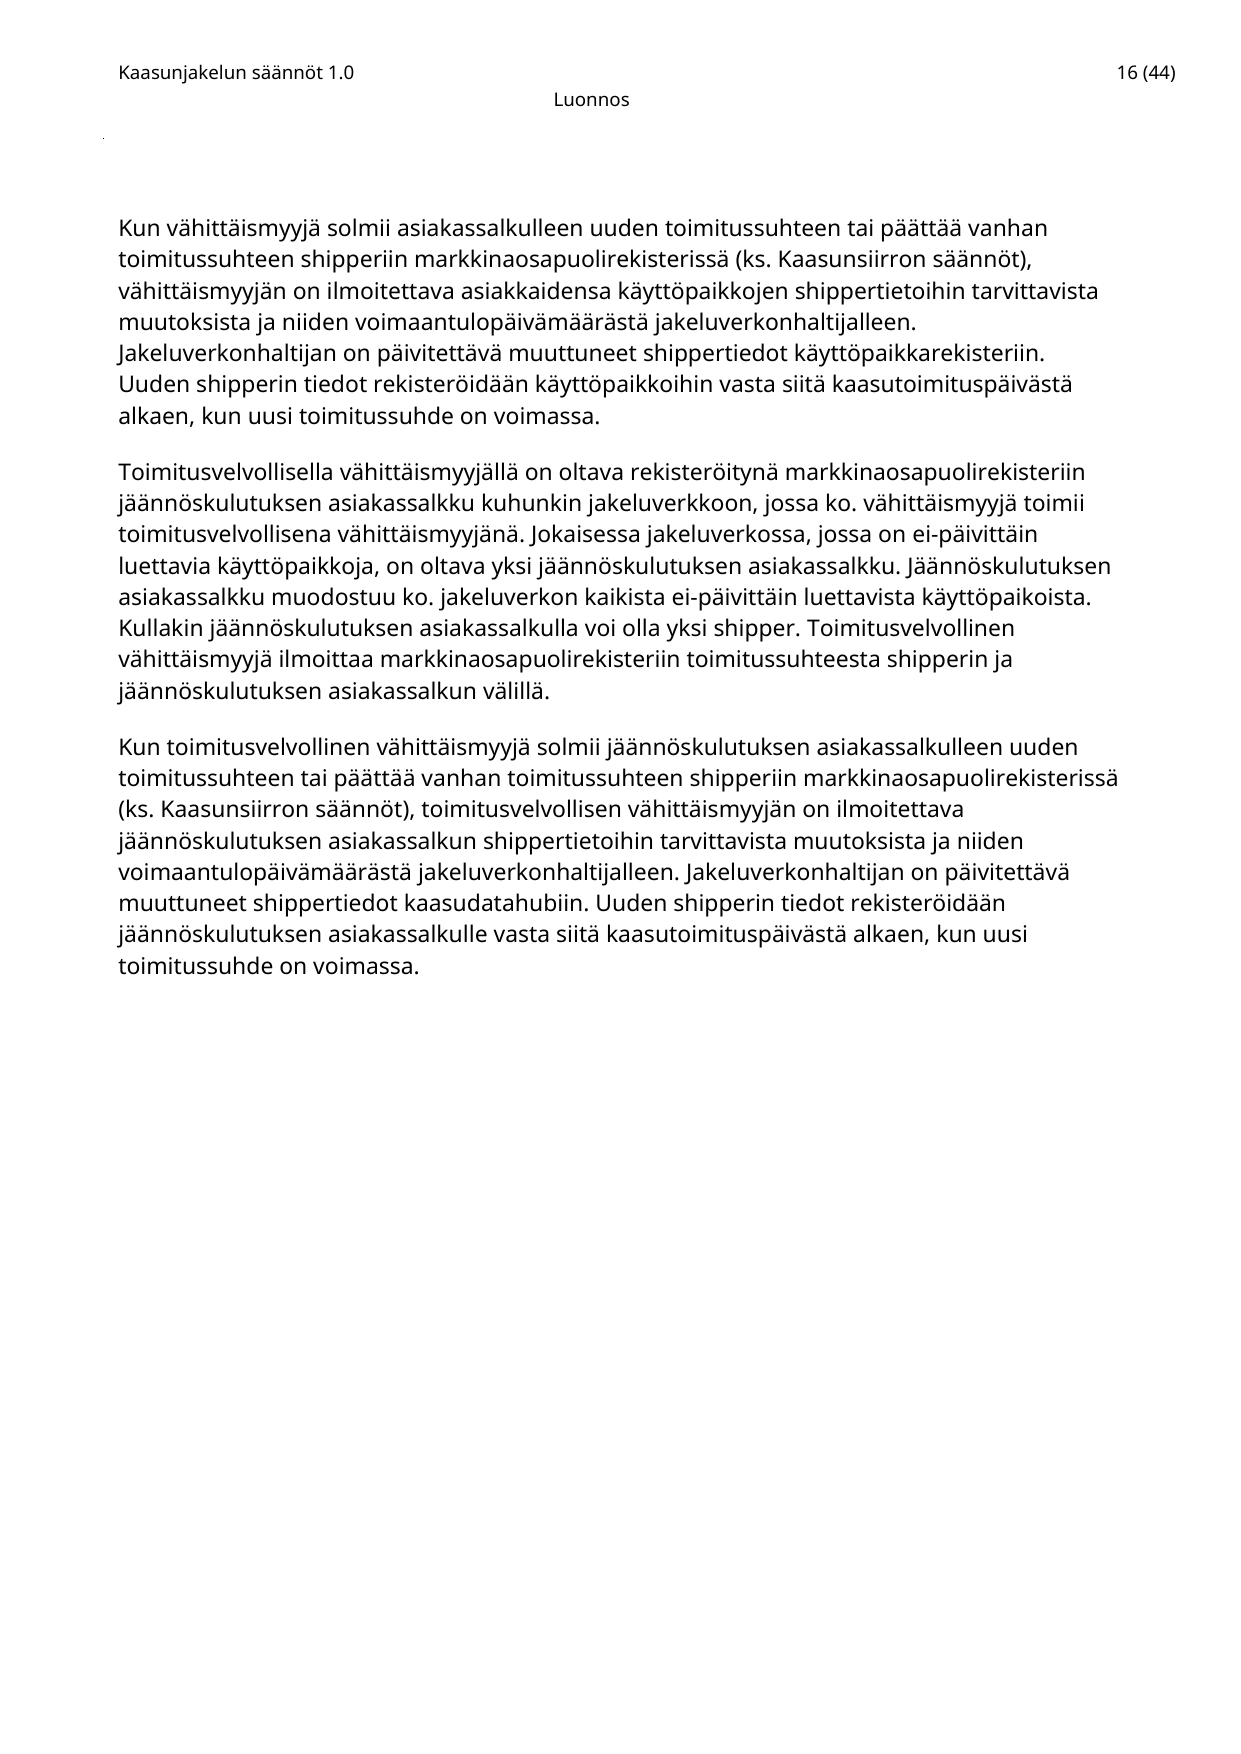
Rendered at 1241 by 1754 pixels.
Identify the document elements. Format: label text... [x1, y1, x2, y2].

text Kun toimitusvelvollinen vähittäismyyjä solmii jäännöskulutuksen asiakassalkulleen uuden toimitussuhteen tai päättää vanhan toimitussuhteen shipperiin markkinaosapuolirekisterissä (ks. Kaasunsiirron säännöt), toimitusvelvollisen vähittäismyyjän on ilmoitettava jäännöskulutuksen asiakassalkun shippertietoihin tarvittavista muutoksista ja niiden voimaantulopäivämäärästä jakeluverkonhaltijalleen. Jakeluverkonhaltijan on päivitettävä muuttuneet shippertiedot kaasudatahubiin. Uuden shipperin tiedot rekisteröidään jäännöskulutuksen asiakassalkulle vasta siitä kaasutoimituspäivästä alkaen, kun uusi toimitussuhde on voimassa. [118, 731, 1122, 981]
text Toimitusvelvollisella vähittäismyyjällä on oltava rekisteröitynä markkinaosapuolirekisteriin jäännöskulutuksen asiakassalkku kuhunkin jakeluverkkoon, jossa ko. vähittäismyyjä toimii toimitusvelvollisena vähittäismyyjänä. Jokaisessa jakeluverkossa, jossa on ei-päivittäin luettavia käyttöpaikkoja, on oltava yksi jäännöskulutuksen asiakassalkku. Jäännöskulutuksen asiakassalkku muodostuu ko. jakeluverkon kaikista ei-päivittäin luettavista käyttöpaikoista. Kullakin jäännöskulutuksen asiakassalkulla voi olla yksi shipper. Toimitusvelvollinen vähittäismyyjä ilmoittaa markkinaosapuolirekisteriin toimitussuhteesta shipperin ja jäännöskulutuksen asiakassalkun välillä. [118, 456, 1122, 706]
text Kun vähittäismyyjä solmii asiakassalkulleen uuden toimitussuhteen tai päättää vanhan toimitussuhteen shipperiin markkinaosapuolirekisterissä (ks. Kaasunsiirron säännöt), vähittäismyyjän on ilmoitettava asiakkaidensa käyttöpaikkojen shippertietoihin tarvittavista muutoksista ja niiden voimaantulopäivämäärästä jakeluverkonhaltijalleen. Jakeluverkonhaltijan on päivitettävä muuttuneet shippertiedot käyttöpaikkarekisteriin. Uuden shipperin tiedot rekisteröidään käyttöpaikkoihin vasta siitä kaasutoimituspäivästä alkaen, kun uusi toimitussuhde on voimassa. [118, 212, 1122, 431]
